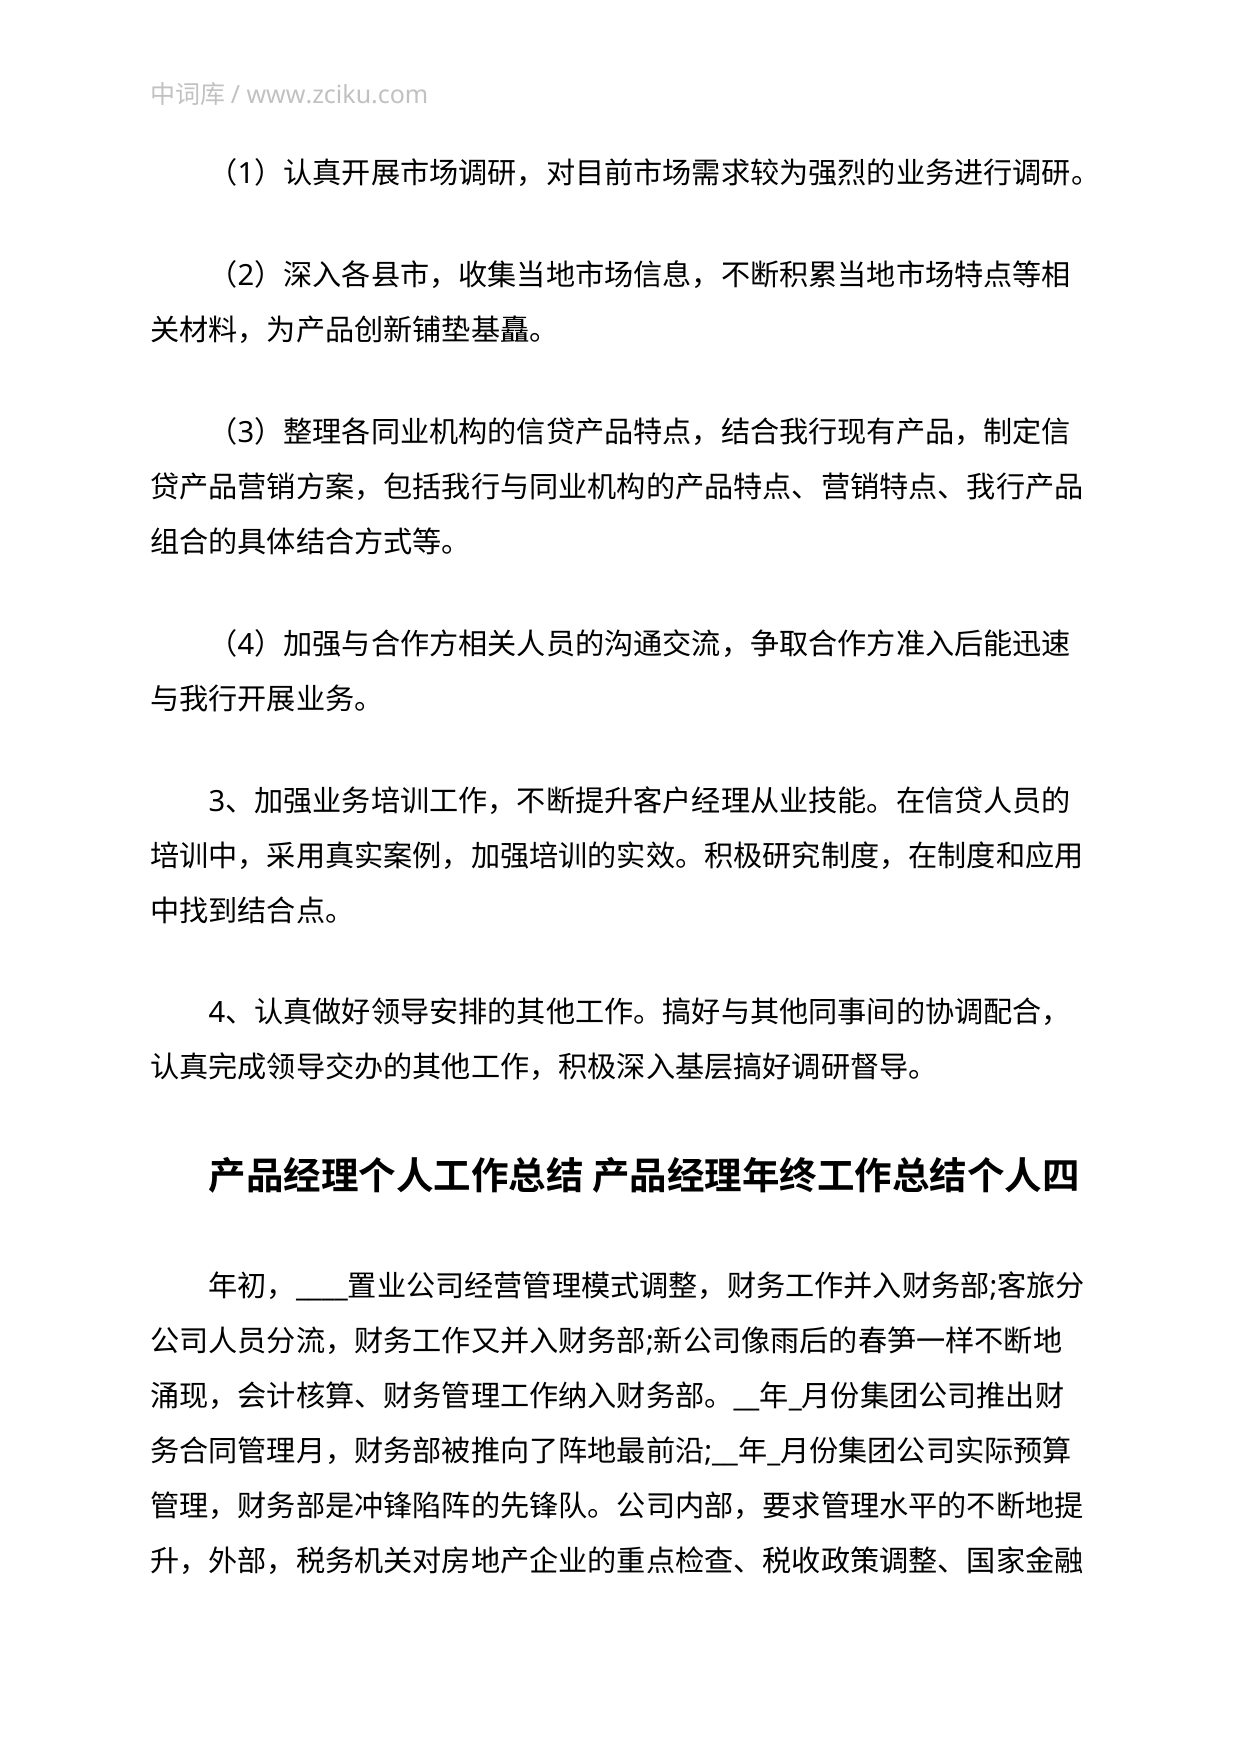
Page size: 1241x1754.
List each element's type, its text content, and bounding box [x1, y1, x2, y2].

text （1）认真开展市场调研，对目前市场需求较为强烈的业务进行调研。 [150, 150, 1090, 192]
text （2）深入各县市，收集当地市场信息，不断积累当地市场特点等相关材料，为产品创新铺垫基矗。 [150, 252, 1090, 349]
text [150, 1263, 1090, 1580]
text （3）整理各同业机构的信贷产品特点，结合我行现有产品，制定信贷产品营销方案，包括我行与同业机构的产品特点、营销特点、我行产品组合的具体结合方式等。 [150, 409, 1090, 561]
text 4、认真做好领导安排的其他工作。搞好与其他同事间的协调配合，认真完成领导交办的其他工作，积极深入基层搞好调研督导。 [150, 989, 1090, 1086]
text 3、加强业务培训工作，不断提升客户经理从业技能。在信贷人员的培训中，采用真实案例，加强培训的实效。积极研究制度，在制度和应用中找到结合点。 [150, 777, 1090, 929]
text 产品经理个人工作总结 产品经理年终工作总结个人四 [150, 1146, 1090, 1200]
text （4）加强与合作方相关人员的沟通交流，争取合作方准入后能迅速与我行开展业务。 [150, 620, 1090, 718]
